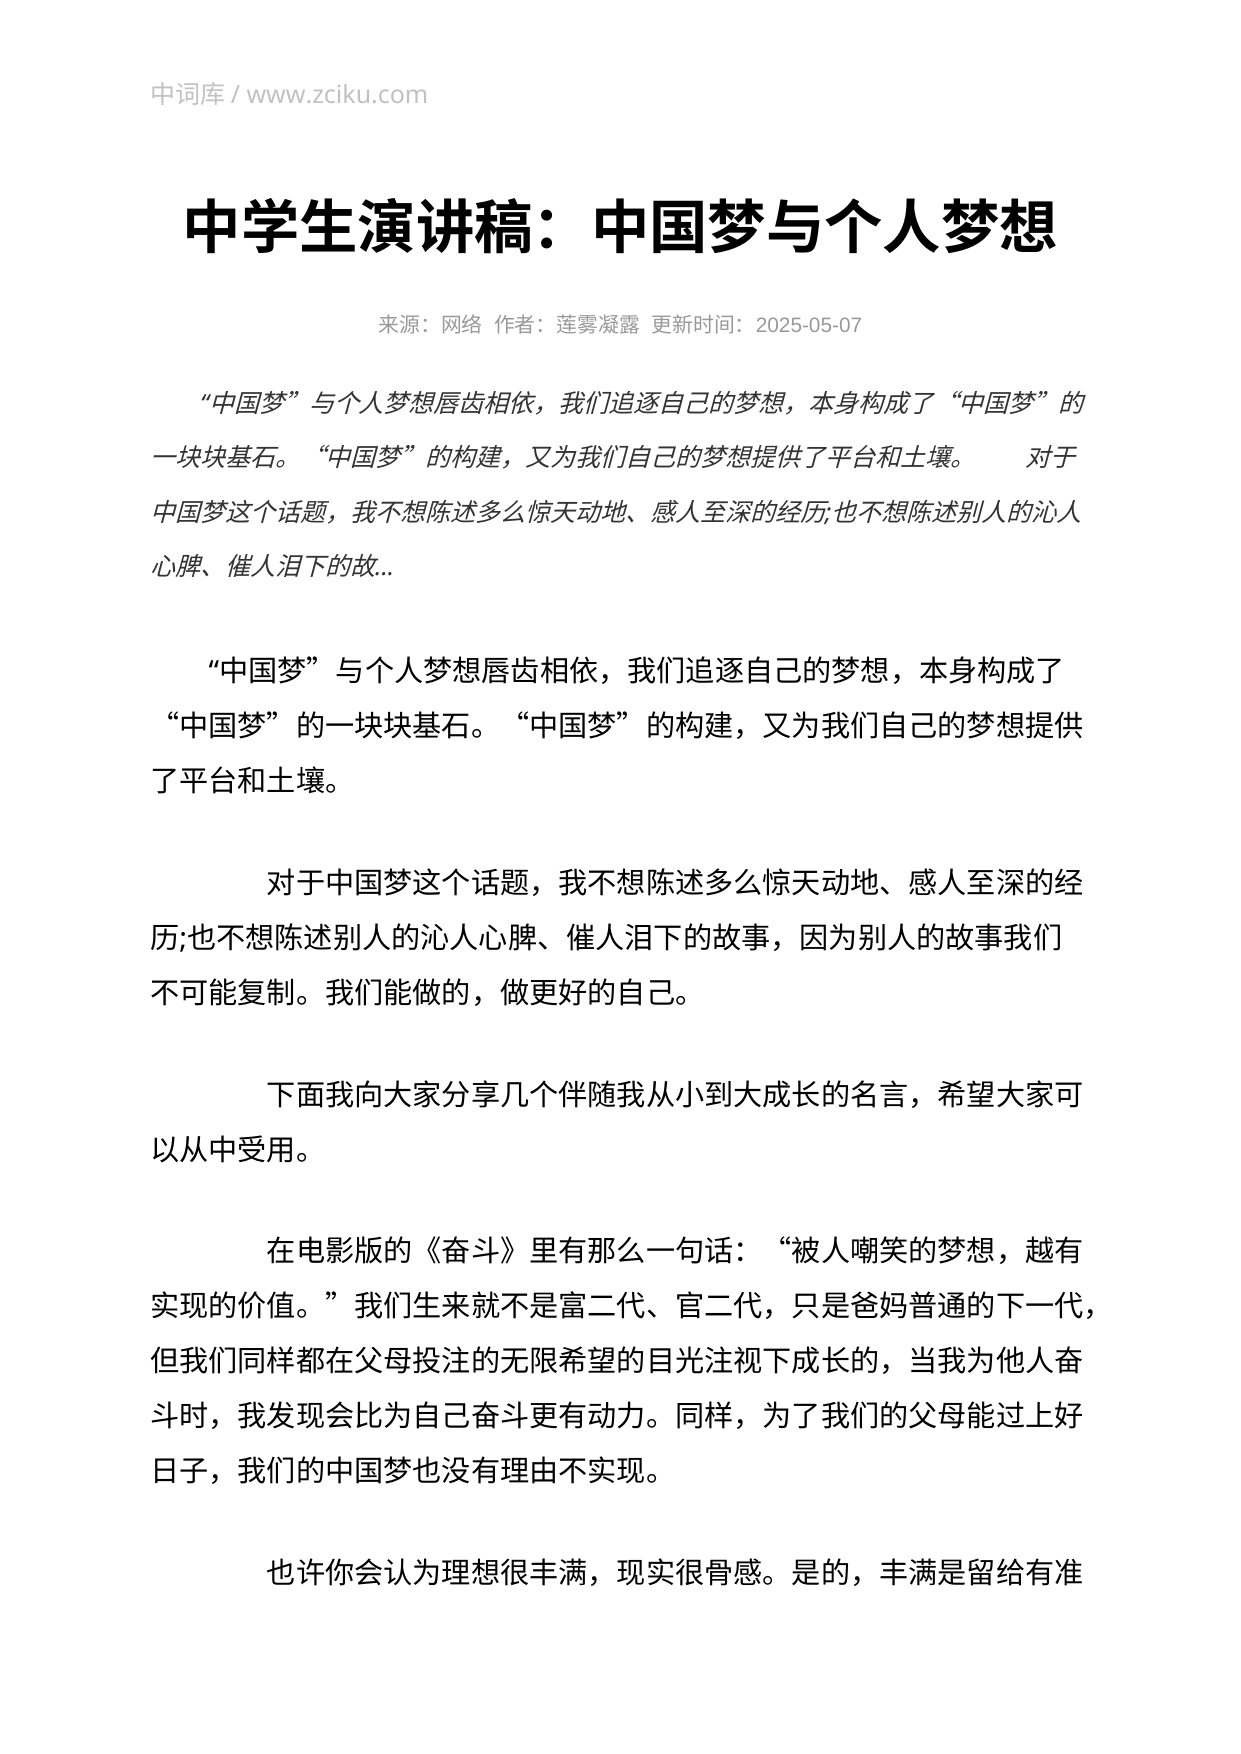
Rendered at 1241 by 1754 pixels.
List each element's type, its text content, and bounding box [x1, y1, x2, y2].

text 在电影版的《奋斗》里有那么一句话：“被人嘲笑的梦想，越有实现的价值。”我们生来就不是富二代、官二代，只是爸妈普通的下一代，但我们同样都在父母投注的无限希望的目光注视下成长的，当我为他人奋斗时，我发现会比为自己奋斗更有动力。同样，为了我们的父母能过上好日子，我们的中国梦也没有理由不实现。 [150, 1228, 1090, 1490]
subtitle 中学生演讲稿：中国梦与个人梦想 [150, 181, 1090, 266]
text “中国梦”与个人梦想唇齿相依，我们追逐自己的梦想，本身构成了“中国梦”的一块块基石。“中国梦”的构建，又为我们自己的梦想提供了平台和土壤。 对于中国梦这个话题，我不想陈述多么惊天动地、感人至深的经历;也不想陈述别人的沁人心脾、催人泪下的故... [150, 383, 1090, 583]
text “中国梦”与个人梦想唇齿相依，我们追逐自己的梦想，本身构成了“中国梦”的一块块基石。“中国梦”的构建，又为我们自己的梦想提供了平台和土壤。 [150, 648, 1090, 800]
text 下面我向大家分享几个伴随我从小到大成长的名言，希望大家可以从中受用。 [150, 1071, 1090, 1168]
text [150, 1549, 1090, 1591]
text 对于中国梦这个话题，我不想陈述多么惊天动地、感人至深的经历;也不想陈述别人的沁人心脾、催人泪下的故事，因为别人的故事我们不可能复制。我们能做的，做更好的自己。 [150, 859, 1090, 1012]
text 来源：网络 作者：莲雾凝露 更新时间：2025-05-07 [150, 313, 1090, 337]
